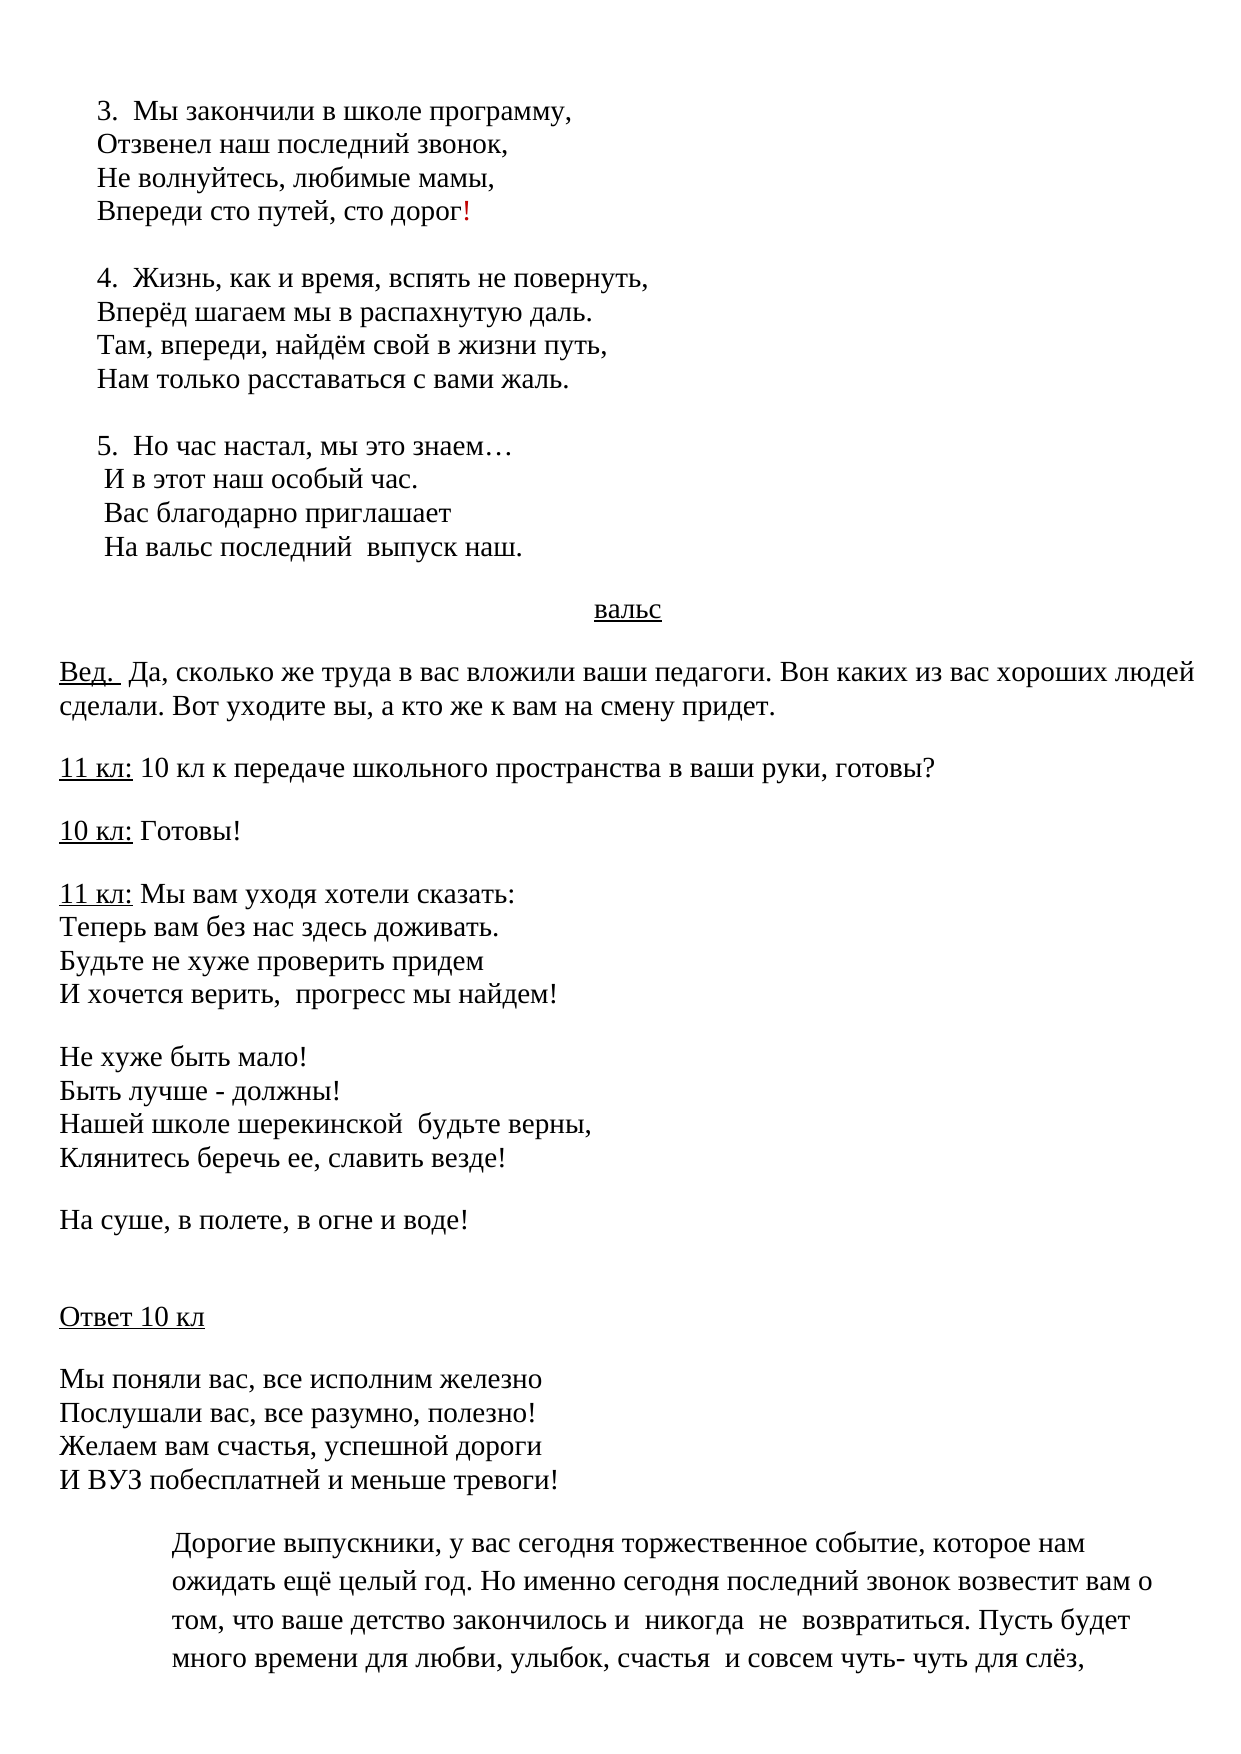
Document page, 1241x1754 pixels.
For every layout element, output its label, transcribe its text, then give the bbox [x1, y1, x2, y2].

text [172, 1525, 1196, 1674]
list Жизнь, как и время, вспять не повернуть, [97, 260, 1196, 294]
list Впереди сто путей, сто дорог! [97, 193, 1196, 227]
list Отзвенел наш последний звонок, [97, 126, 1196, 160]
text вальс [59, 591, 1196, 625]
text На суше, в полете, в огне и воде! [59, 1202, 1196, 1236]
text Вед. Да, сколько же труда в вас вложили ваши педагоги. Вон каких из вас хороших людей сделали. Вот уходите вы, а кто же к вам на смену придет. [59, 654, 1196, 721]
text Не хуже быть мало! Быть лучше - должны! Нашей школе шерекинской будьте верны, Клянитесь беречь ее, славить везде! [59, 1039, 1196, 1173]
text На вальс последний выпуск наш. [97, 529, 1196, 562]
list Мы закончили в школе программу, [97, 93, 1196, 126]
list Там, впереди, найдём свой в жизни путь, [97, 327, 1196, 361]
list Нам только расставаться с вами жаль. [97, 361, 1196, 394]
list Не волнуйтесь, любимые мамы, [97, 160, 1196, 193]
list Вперёд шагаем мы в распахнутую даль. [97, 294, 1196, 327]
text Мы поняли вас, все исполним железно Послушали вас, все разумно, полезно! Желаем вам счастья, успешной дороги И ВУЗ побесплатней и меньше тревоги! [59, 1361, 1196, 1496]
text Ответ 10 кл [59, 1265, 1196, 1332]
text 11 кл: 10 кл к передаче школьного пространства в ваши руки, готовы? [59, 750, 1196, 784]
list Но час настал, мы это знаем… И в этот наш особый час. Вас благодарно приглашает [97, 428, 1196, 529]
text 11 кл: Мы вам уходя хотели сказать: Теперь вам без нас здесь доживать. Будьте не хуже проверить придем И хочется верить, прогресс мы найдем! [59, 876, 1196, 1010]
text 10 кл: Готовы! [59, 813, 1196, 847]
